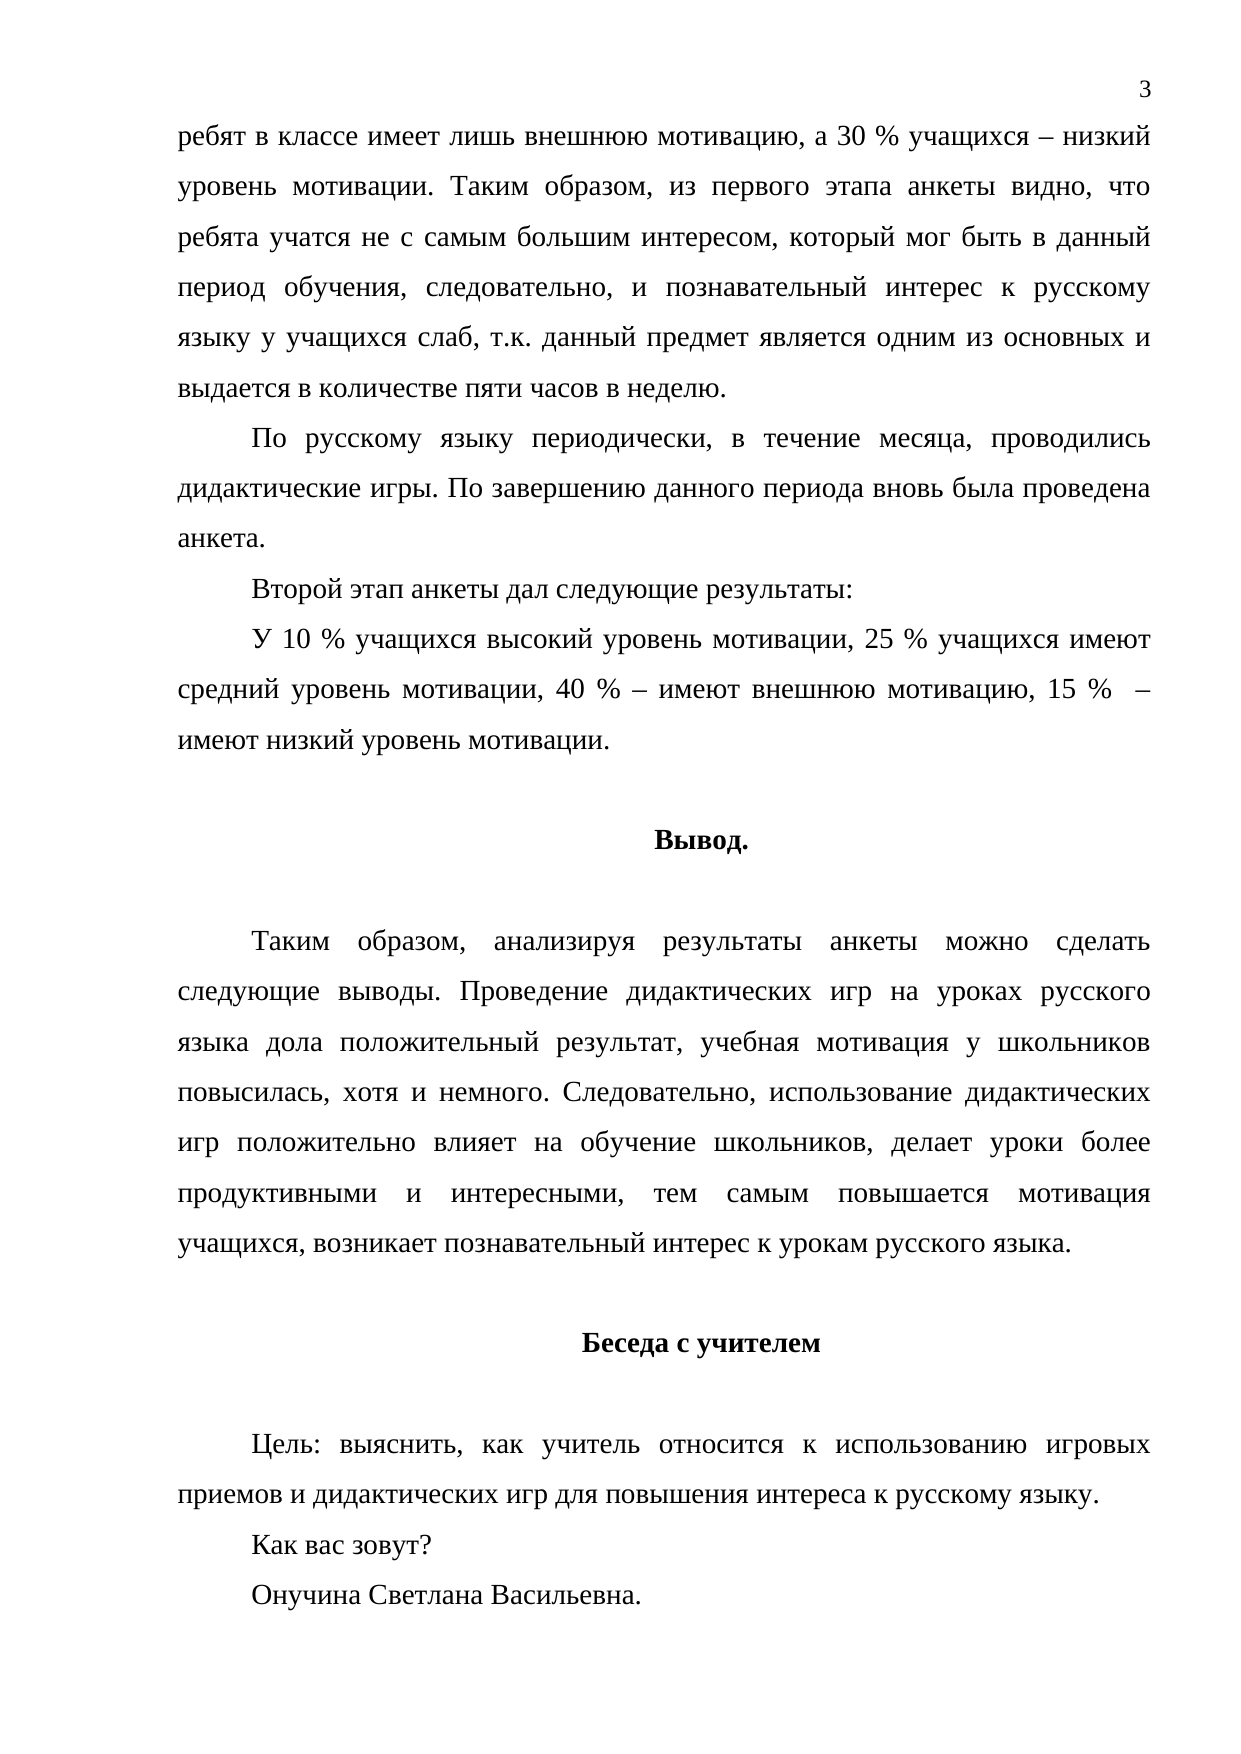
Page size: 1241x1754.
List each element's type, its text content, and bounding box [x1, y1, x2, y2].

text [177, 118, 1152, 403]
text У 10 % учащихся высокий уровень мотивации, 25 % учащихся имеют средний уровень мотивации, 40 % – имеют внешнюю мотивацию, 15 % – имеют низкий уровень мотивации. [177, 621, 1152, 755]
text Беседа с учителем [177, 1326, 1152, 1359]
text Таким образом, анализируя результаты анкеты можно сделать следующие выводы. Проведение дидактических игр на уроках русского языка дола положительный результат, учебная мотивация у школьников повысилась, хотя и немного. Следовательно, использование дидактических игр положительно влияет на обучение школьников, делает уроки более продуктивными и интересными, тем самым повышается мотивация учащихся, возникает познавательный интерес к урокам русского языка. [177, 923, 1152, 1258]
text По русскому языку периодически, в течение месяца, проводились дидактические игры. По завершению данного периода вновь была проведена анкета. [177, 420, 1152, 554]
text Цель: выяснить, как учитель относится к использованию игровых приемов и дидактических игр для повышения интереса к русскому языку. [177, 1426, 1152, 1510]
text Как вас зовут? [177, 1527, 1152, 1560]
text Второй этап анкеты дал следующие результаты: [177, 571, 1152, 604]
text Онучина Светлана Васильевна. [177, 1577, 1152, 1611]
text Вывод. [177, 822, 1152, 856]
